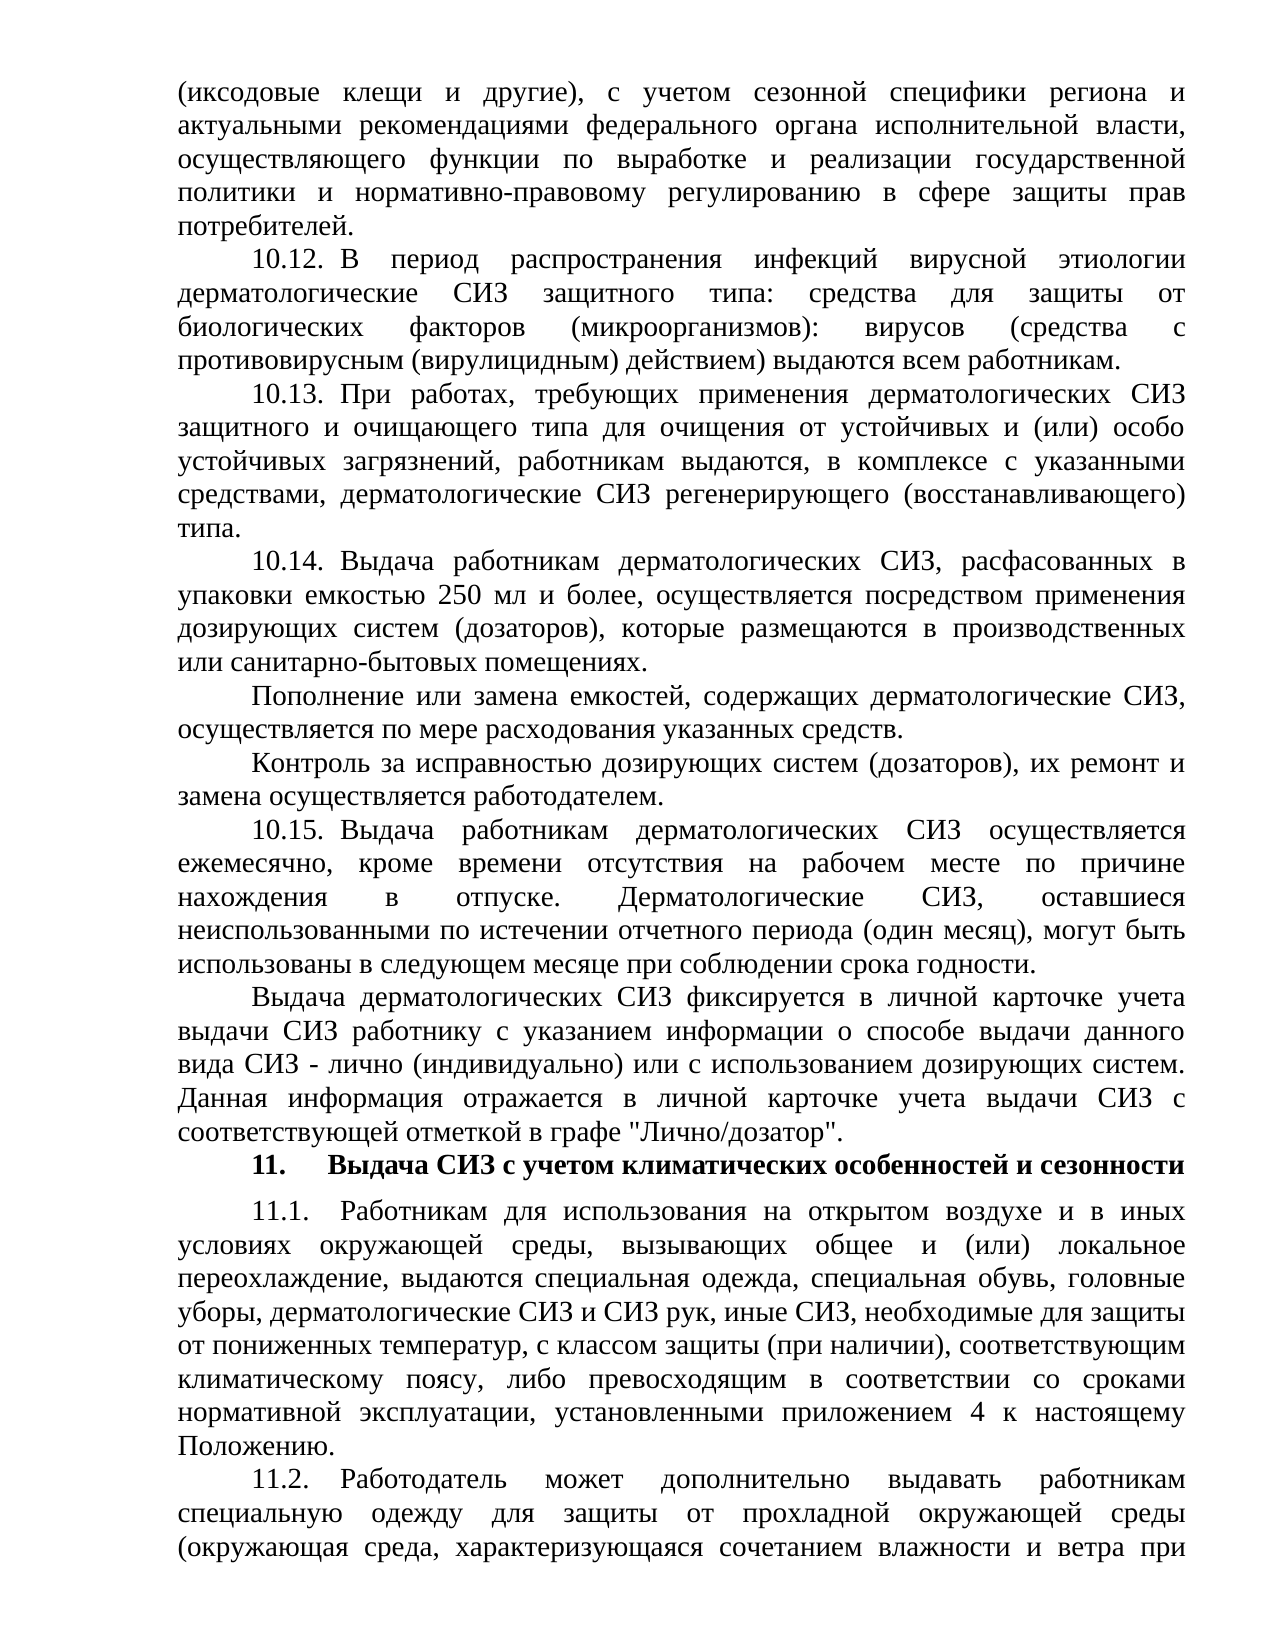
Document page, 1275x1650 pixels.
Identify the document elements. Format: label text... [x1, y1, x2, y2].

text Пополнение или замена емкостей, содержащих дерматологические СИЗ, осуществляется по мере расходования указанных средств. [177, 678, 1186, 745]
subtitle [177, 1462, 1186, 1562]
subtitle Выдача работникам дерматологических СИЗ, расфасованных в упаковки емкостью 250 мл и более, осуществляется посредством применения дозирующих систем (дозаторов), которые размещаются в производственных или санитарно-бытовых помещениях. [177, 543, 1186, 678]
text Выдача дерматологических СИЗ фиксируется в личной карточке учета выдачи СИЗ работнику с указанием информации о способе выдачи данного вида СИЗ - лично (индивидуально) или с использованием дозирующих систем. Данная информация отражается в личной карточке учета выдачи СИЗ с соответствующей отметкой в графе "Лично/дозатор". [177, 979, 1186, 1147]
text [177, 74, 1186, 242]
subtitle В период распространения инфекций вирусной этиологии дерматологические СИЗ защитного типа: средства для защиты от биологических факторов (микроорганизмов): вирусов (средства с противовирусным (вирулицидным) действием) выдаются всем работникам. [177, 242, 1186, 376]
subtitle Выдача работникам дерматологических СИЗ осуществляется ежемесячно, кроме времени отсутствия на рабочем месте по причине нахождения в отпуске. Дерматологические СИЗ, оставшиеся неиспользованными по истечении отчетного периода (один месяц), могут быть использованы в следующем месяце при соблюдении срока годности. [177, 812, 1186, 979]
subtitle При работах, требующих применения дерматологических СИЗ защитного и очищающего типа для очищения от устойчивых и (или) особо устойчивых загрязнений, работникам выдаются, в комплексе с указанными средствами, дерматологические СИЗ регенерирующего (восстанавливающего) типа. [177, 376, 1186, 543]
subtitle Работникам для использования на открытом воздухе и в иных условиях окружающей среды, вызывающих общее и (или) локальное переохлаждение, выдаются специальная одежда, специальная обувь, головные уборы, дерматологические СИЗ и СИЗ рук, иные СИЗ, необходимые для защиты от пониженных температур, с классом защиты (при наличии), соответствующим климатическому поясу, либо превосходящим в соответствии со сроками нормативной эксплуатации, установленными приложением 4 к настоящему Положению. [177, 1193, 1186, 1462]
subtitle Выдача СИЗ с учетом климатических особенностей и сезонности [177, 1147, 1186, 1181]
text Контроль за исправностью дозирующих систем (дозаторов), их ремонт и замена осуществляется работодателем. [177, 745, 1186, 812]
